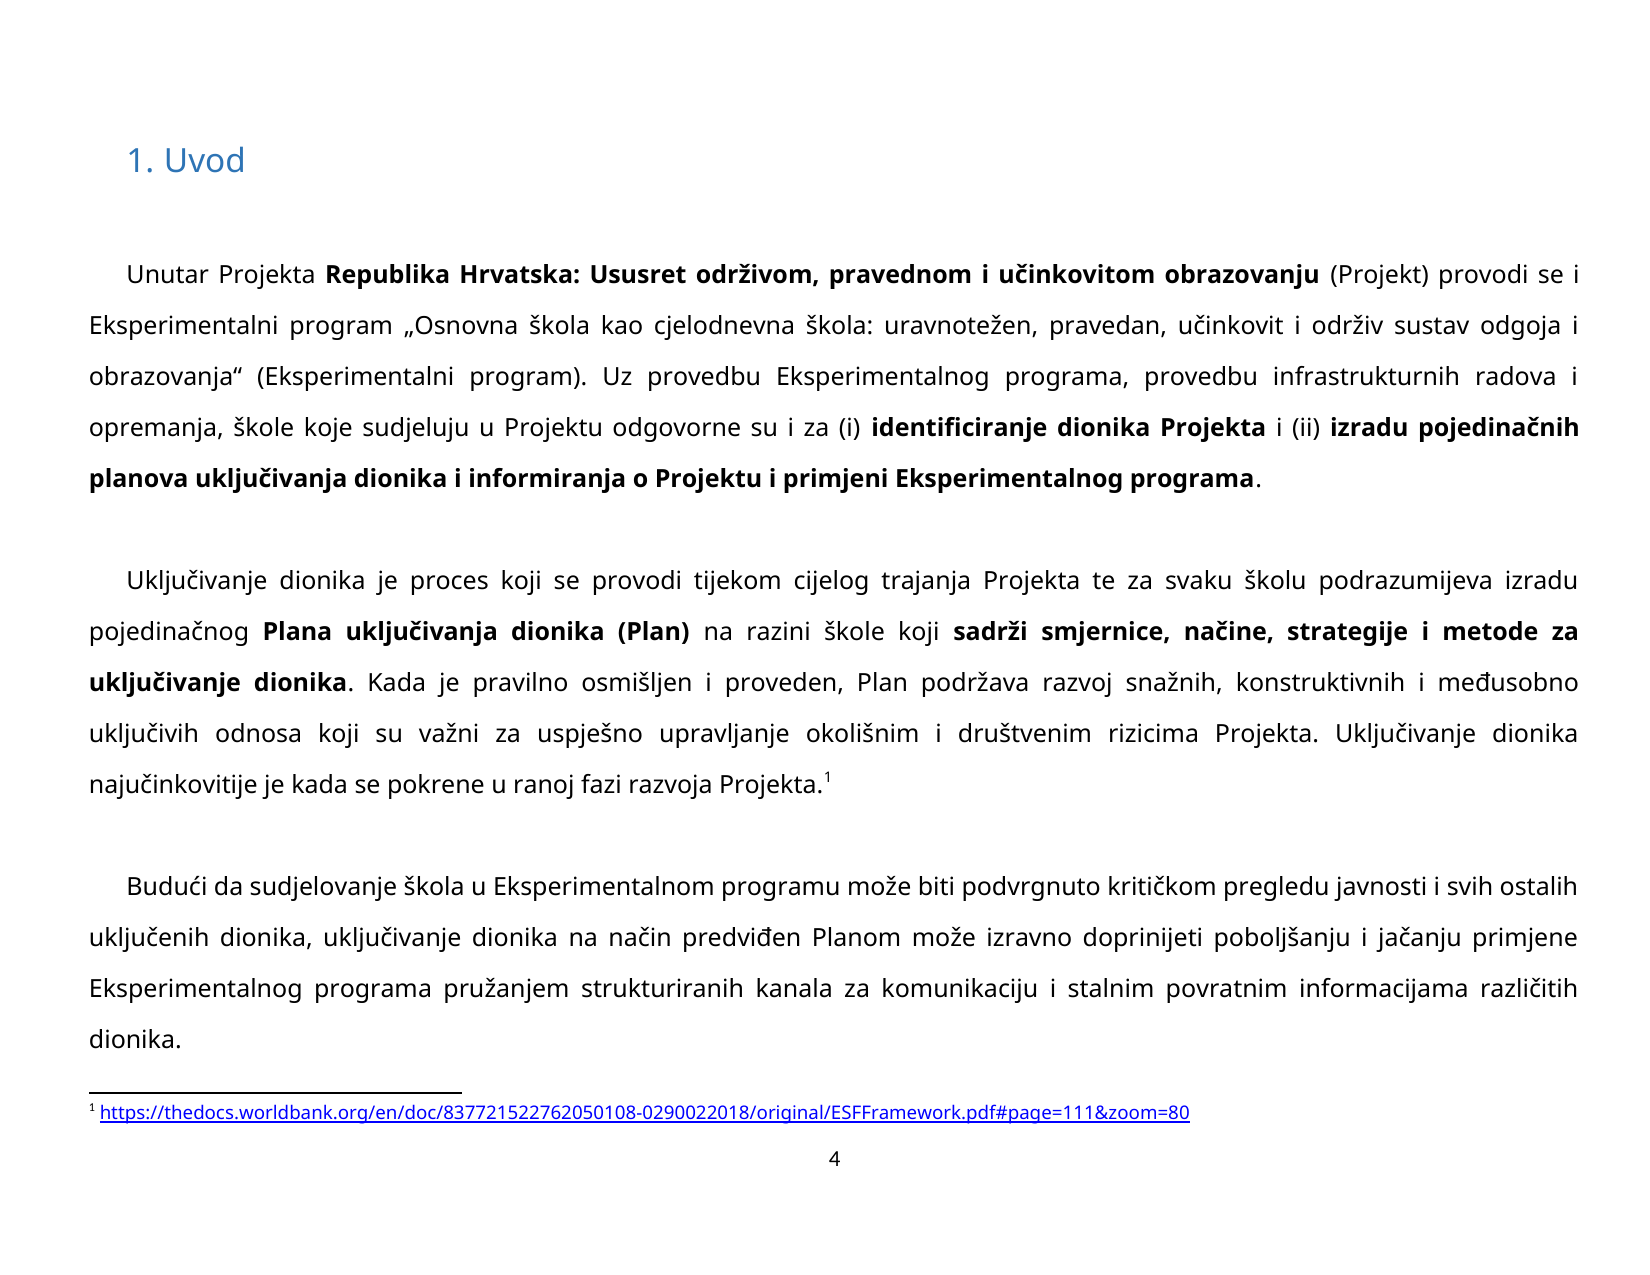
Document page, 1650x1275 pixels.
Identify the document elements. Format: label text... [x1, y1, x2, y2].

text Unutar Projekta Republika Hrvatska: Ususret održivom, pravednom i učinkovitom obrazovanju (Projekt) provodi se i Eksperimentalni program „Osnovna škola kao cjelodnevna škola: uravnotežen, pravedan, učinkovit i održiv sustav odgoja i obrazovanja“ (Eksperimentalni program). Uz provedbu Eksperimentalnog programa, provedbu infrastrukturnih radova i opremanja, škole koje sudjeluju u Projektu odgovorne su i za (i) identificiranje dionika Projekta i (ii) izradu pojedinačnih planova uključivanja dionika i informiranja o Projektu i primjeni Eksperimentalnog programa. [89, 256, 1580, 494]
text Uključivanje dionika je proces koji se provodi tijekom cijelog trajanja Projekta te za svaku školu podrazumijeva izradu pojedinačnog Plana uključivanja dionika (Plan) na razini škole koji sadrži smjernice, načine, strategije i metode za uključivanje dionika. Kada je pravilno osmišljen i proveden, Plan podržava razvoj snažnih, konstruktivnih i međusobno uključivih odnosa koji su važni za uspješno upravljanje okolišnim i društvenim rizicima Projekta. Uključivanje dionika najučinkovitije je kada se pokrene u ranoj fazi razvoja Projekta. [89, 563, 1580, 801]
subtitle Uvod [126, 137, 1580, 183]
text Budući da sudjelovanje škola u Eksperimentalnom programu može biti podvrgnuto kritičkom pregledu javnosti i svih ostalih uključenih dionika, uključivanje dionika na način predviđen Planom može izravno doprinijeti poboljšanju i jačanju primjene Eksperimentalnog programa pružanjem strukturiranih kanala za komunikaciju i stalnim povratnim informacijama različitih dionika. [89, 869, 1580, 1056]
